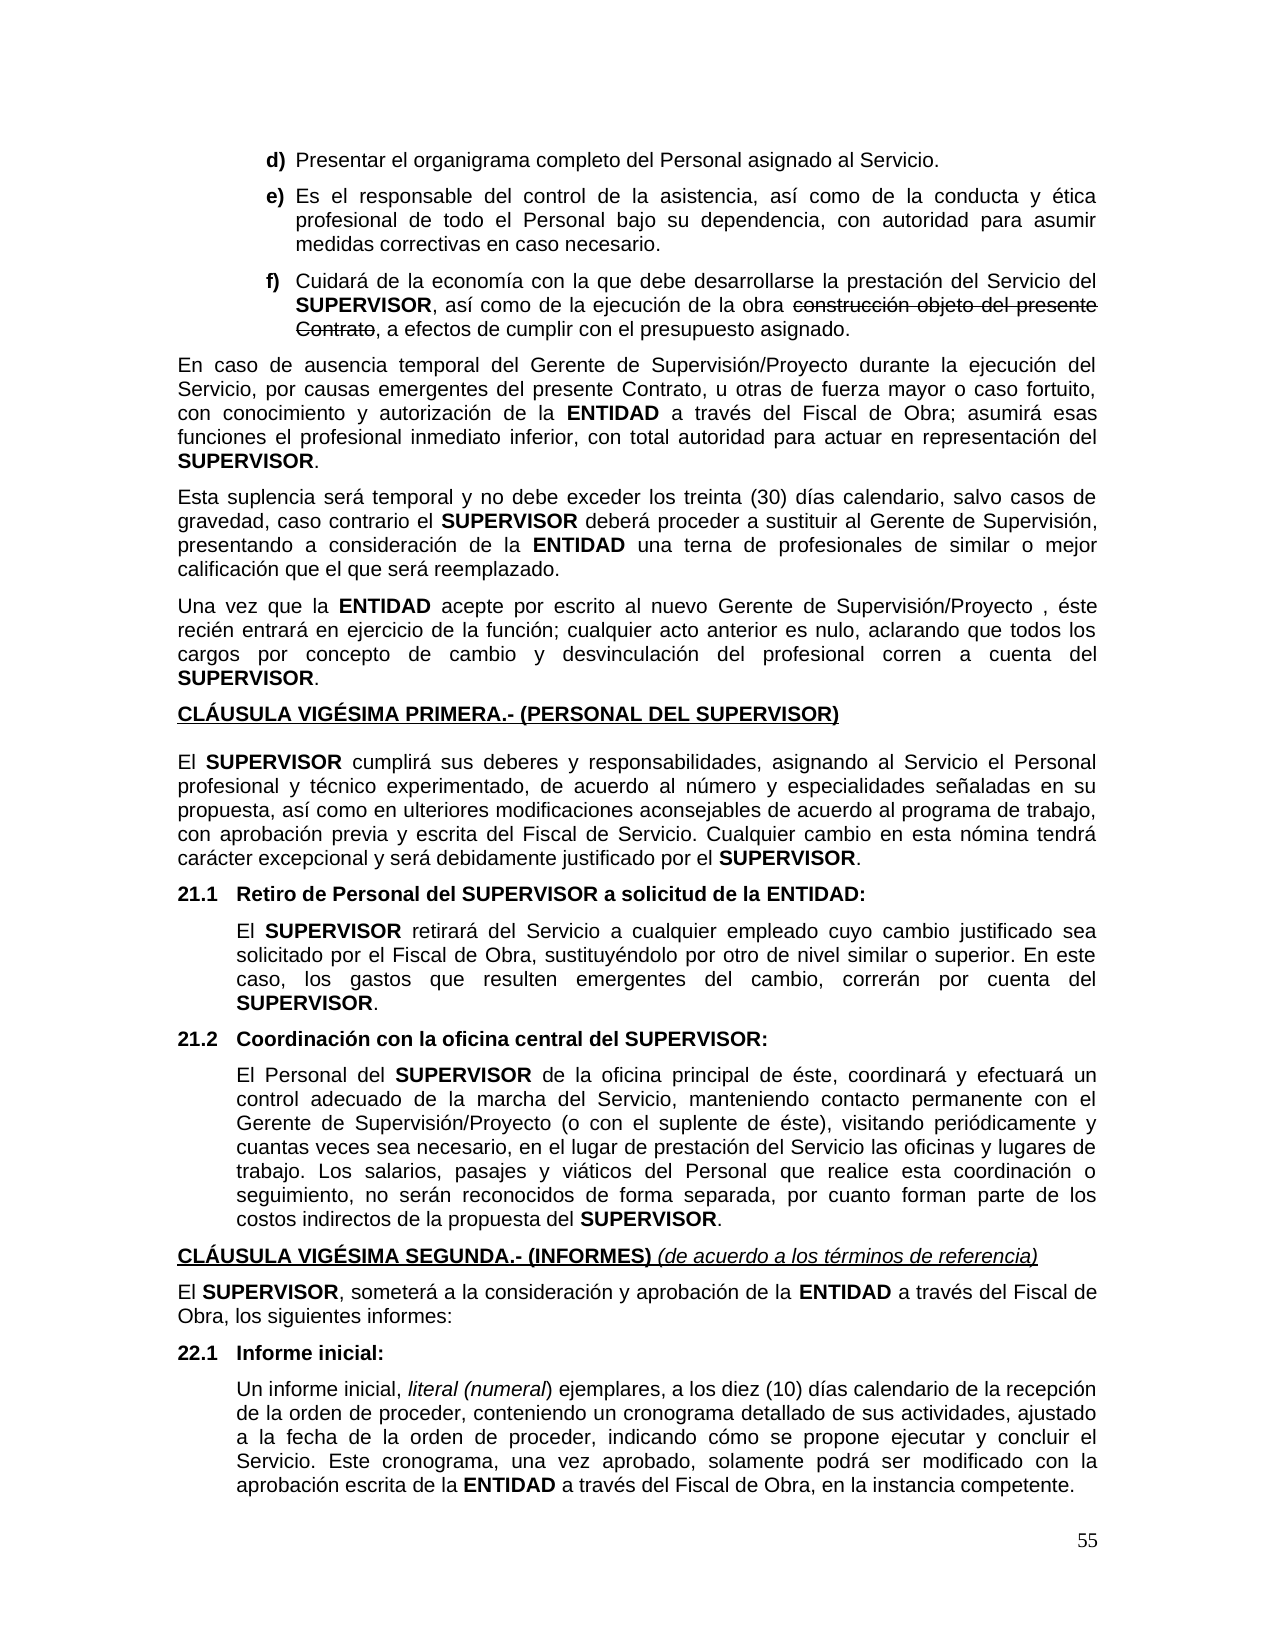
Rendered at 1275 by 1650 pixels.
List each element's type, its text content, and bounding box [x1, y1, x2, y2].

text 21.1 Retiro de Personal del SUPERVISOR a solicitud de la ENTIDAD: [177, 882, 1098, 906]
text CLÁUSULA VIGÉSIMA SEGUNDA.- (INFORMES) (de acuerdo a los términos de referencia) [177, 1243, 1098, 1267]
text El SUPERVISOR retirará del Servicio a cualquier empleado cuyo cambio justificado sea solicitado por el Fiscal de Obra, sustituyéndolo por otro de nivel similar o superior. En este caso, los gastos que resulten emergentes del cambio, correrán por cuenta del SUPERVISOR. [236, 918, 1098, 1014]
text Una vez que la ENTIDAD acepte por escrito al nuevo Gerente de Supervisión/Proyecto , éste recién entrará en ejercicio de la función; cualquier acto anterior es nulo, aclarando que todos los cargos por concepto de cambio y desvinculación del profesional corren a cuenta del SUPERVISOR. [177, 593, 1098, 689]
list Presentar el organigrama completo del Personal asignado al Servicio. [266, 148, 1098, 172]
list Es el responsable del control de la asistencia, así como de la conducta y ética profesional de todo el Personal bajo su dependencia, con autoridad para asumir medidas correctivas en caso necesario. [266, 184, 1098, 256]
text Esta suplencia será temporal y no debe exceder los treinta (30) días calendario, salvo casos de gravedad, caso contrario el SUPERVISOR deberá proceder a sustituir al Gerente de Supervisión, presentando a consideración de la ENTIDAD una terna de profesionales de similar o mejor calificación que el que será reemplazado. [177, 485, 1098, 581]
text Un informe inicial, literal (numeral) ejemplares, a los diez (10) días calendario de la recepción de la orden de proceder, conteniendo un cronograma detallado de sus actividades, ajustado a la fecha de la orden de proceder, indicando cómo se propone ejecutar y concluir el Servicio. Este cronograma, una vez aprobado, solamente podrá ser modificado con la aprobación escrita de la ENTIDAD a través del Fiscal de Obra, en la instancia competente. [236, 1377, 1098, 1497]
list Informe inicial: [177, 1340, 1098, 1364]
text 21.2 Coordinación con la oficina central del SUPERVISOR: [177, 1027, 1098, 1051]
text CLÁUSULA VIGÉSIMA PRIMERA.- (PERSONAL DEL SUPERVISOR) [177, 702, 1098, 726]
text El Personal del SUPERVISOR de la oficina principal de éste, coordinará y efectuará un control adecuado de la marcha del Servicio, manteniendo contacto permanente con el Gerente de Supervisión/Proyecto (o con el suplente de éste), visitando periódicamente y cuantas veces sea necesario, en el lugar de prestación del Servicio las oficinas y lugares de trabajo. Los salarios, pasajes y viáticos del Personal que realice esta coordinación o seguimiento, no serán reconocidos de forma separada, por cuanto forman parte de los costos indirectos de la propuesta del SUPERVISOR. [236, 1063, 1098, 1231]
text El SUPERVISOR, someterá a la consideración y aprobación de la ENTIDAD a través del Fiscal de Obra, los siguientes informes: [177, 1280, 1098, 1328]
text En caso de ausencia temporal del Gerente de Supervisión/Proyecto durante la ejecución del Servicio, por causas emergentes del presente Contrato, u otras de fuerza mayor o caso fortuito, con conocimiento y autorización de la ENTIDAD a través del Fiscal de Obra; asumirá esas funciones el profesional inmediato inferior, con total autoridad para actuar en representación del SUPERVISOR. [177, 353, 1098, 473]
text El SUPERVISOR cumplirá sus deberes y responsabilidades, asignando al Servicio el Personal profesional y técnico experimentado, de acuerdo al número y especialidades señaladas en su propuesta, así como en ulteriores modificaciones aconsejables de acuerdo al programa de trabajo, con aprobación previa y escrita del Fiscal de Servicio. Cualquier cambio en esta nómina tendrá carácter excepcional y será debidamente justificado por el SUPERVISOR. [177, 750, 1098, 869]
list Cuidará de la economía con la que debe desarrollarse la prestación del Servicio del SUPERVISOR, así como de la ejecución de la obra construcción objeto del presente Contrato, a efectos de cumplir con el presupuesto asignado. [266, 268, 1098, 340]
